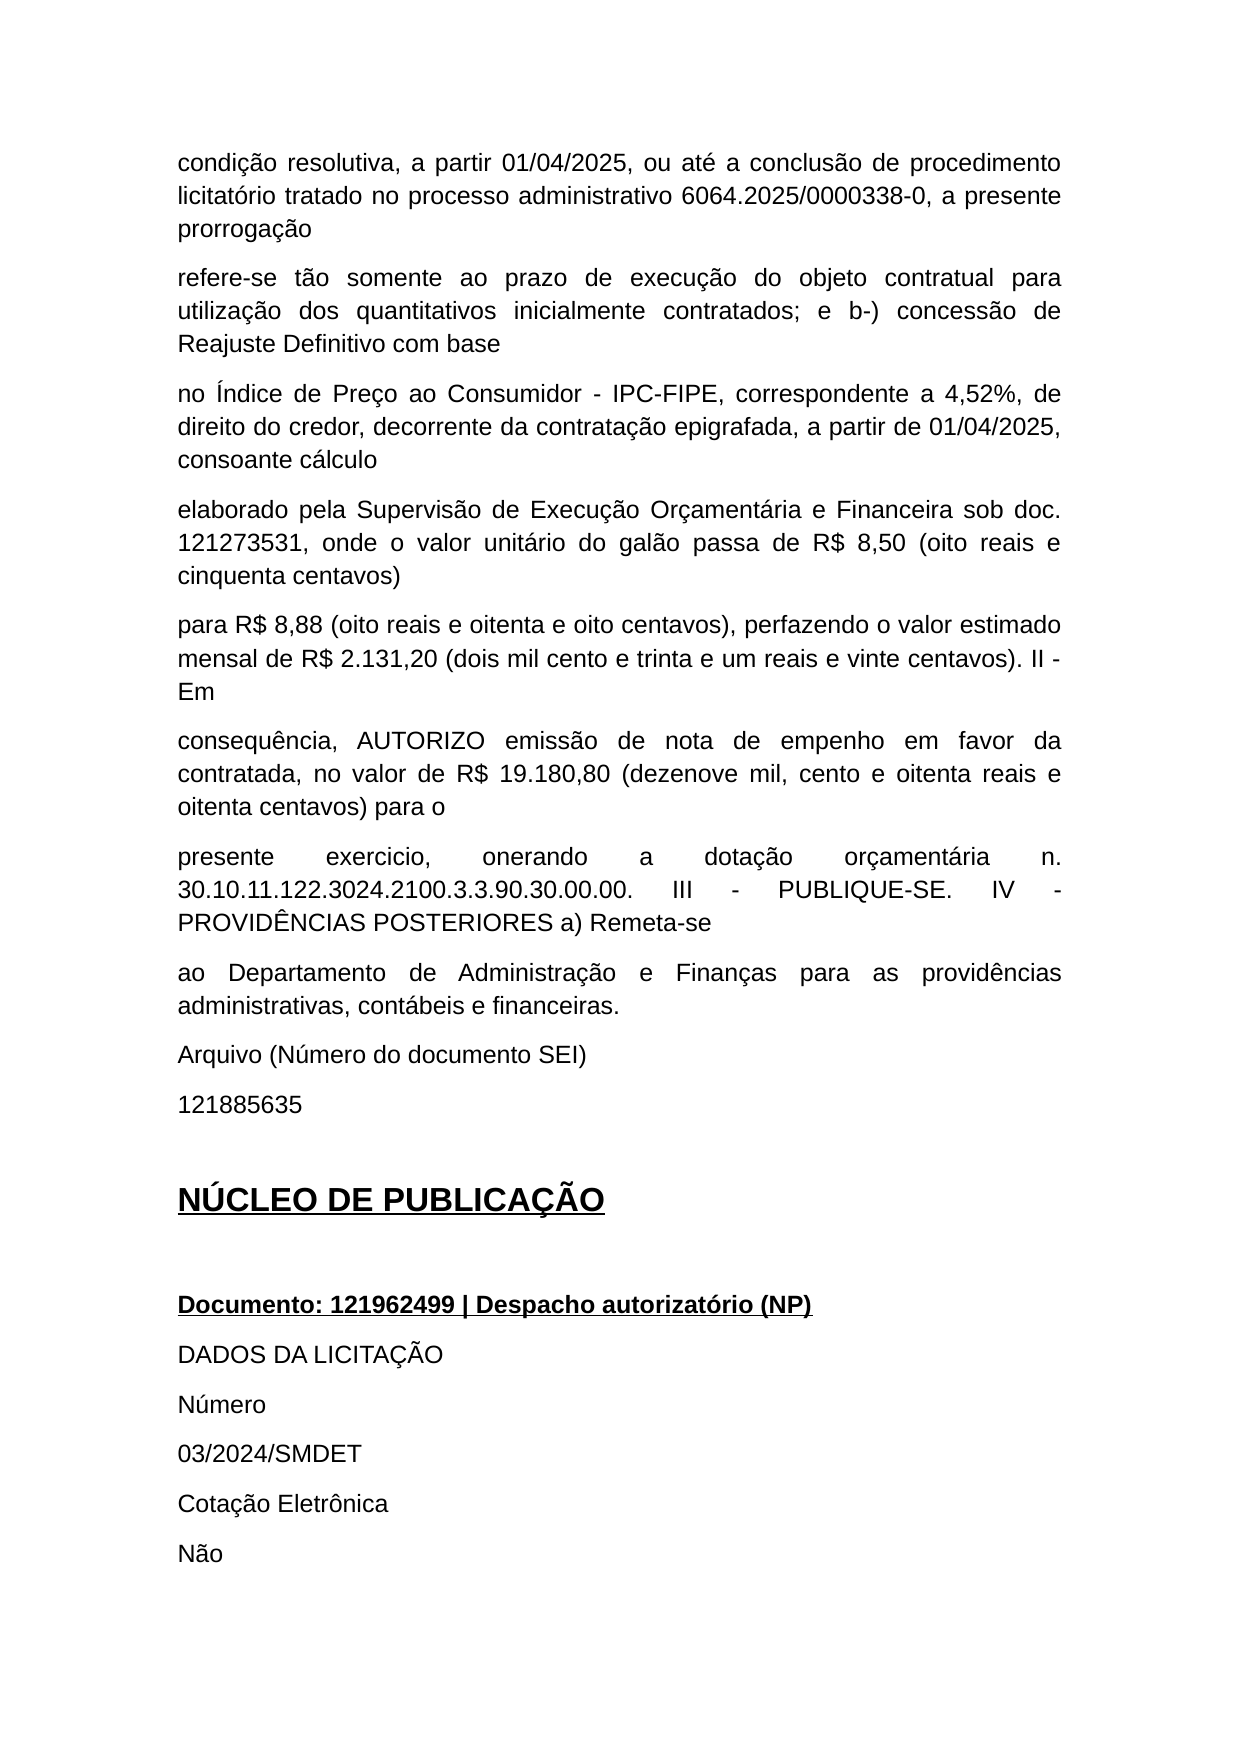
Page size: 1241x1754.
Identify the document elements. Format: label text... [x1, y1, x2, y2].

text Número [177, 1390, 1063, 1418]
text no Índice de Preço ao Consumidor - IPC-FIPE, correspondente a 4,52%, de direito do credor, decorrente da contratação epigrafada, a partir de 01/04/2025, consoante cálculo [177, 379, 1063, 474]
text elaborado pela Supervisão de Execução Orçamentária e Financeira sob doc. 121273531, onde o valor unitário do galão passa de R$ 8,50 (oito reais e cinquenta centavos) [177, 495, 1063, 589]
text consequência, AUTORIZO emissão de nota de empenho em favor da contratada, no valor de R$ 19.180,80 (dezenove mil, cento e oitenta reais e oitenta centavos) para o [177, 726, 1063, 821]
text DADOS DA LICITAÇÃO [177, 1340, 1063, 1369]
text 121885635 [177, 1090, 1063, 1158]
text refere-se tão somente ao prazo de execução do objeto contratual para utilização dos quantitativos inicialmente contratados; e b-) concessão de Reajuste Definitivo com base [177, 263, 1063, 358]
text 03/2024/SMDET [177, 1439, 1063, 1468]
text Documento: 121962499 | Despacho autorizatório (NP) [177, 1290, 1063, 1319]
text Não [177, 1539, 1063, 1567]
text para R$ 8,88 (oito reais e oitenta e oito centavos), perfazendo o valor estimado mensal de R$ 2.131,20 (dois mil cento e trinta e um reais e vinte centavos). II - Em [177, 611, 1063, 705]
text presente exercicio, onerando a dotação orçamentária n. 30.10.11.122.3024.2100.3.3.90.30.00.00. III - PUBLIQUE-SE. IV - PROVIDÊNCIAS POSTERIORES a) Remeta-se [177, 842, 1063, 937]
text condição resolutiva, a partir 01/04/2025, ou até a conclusão de procedimento licitatório tratado no processo administrativo 6064.2025/0000338-0, a presente prorrogação [177, 148, 1063, 242]
text Arquivo (Número do documento SEI) [177, 1040, 1063, 1069]
text Cotação Eletrônica [177, 1489, 1063, 1518]
text NÚCLEO DE PUBLICAÇÃO [177, 1180, 1063, 1218]
text ao Departamento de Administração e Finanças para as providências administrativas, contábeis e financeiras. [177, 958, 1063, 1019]
